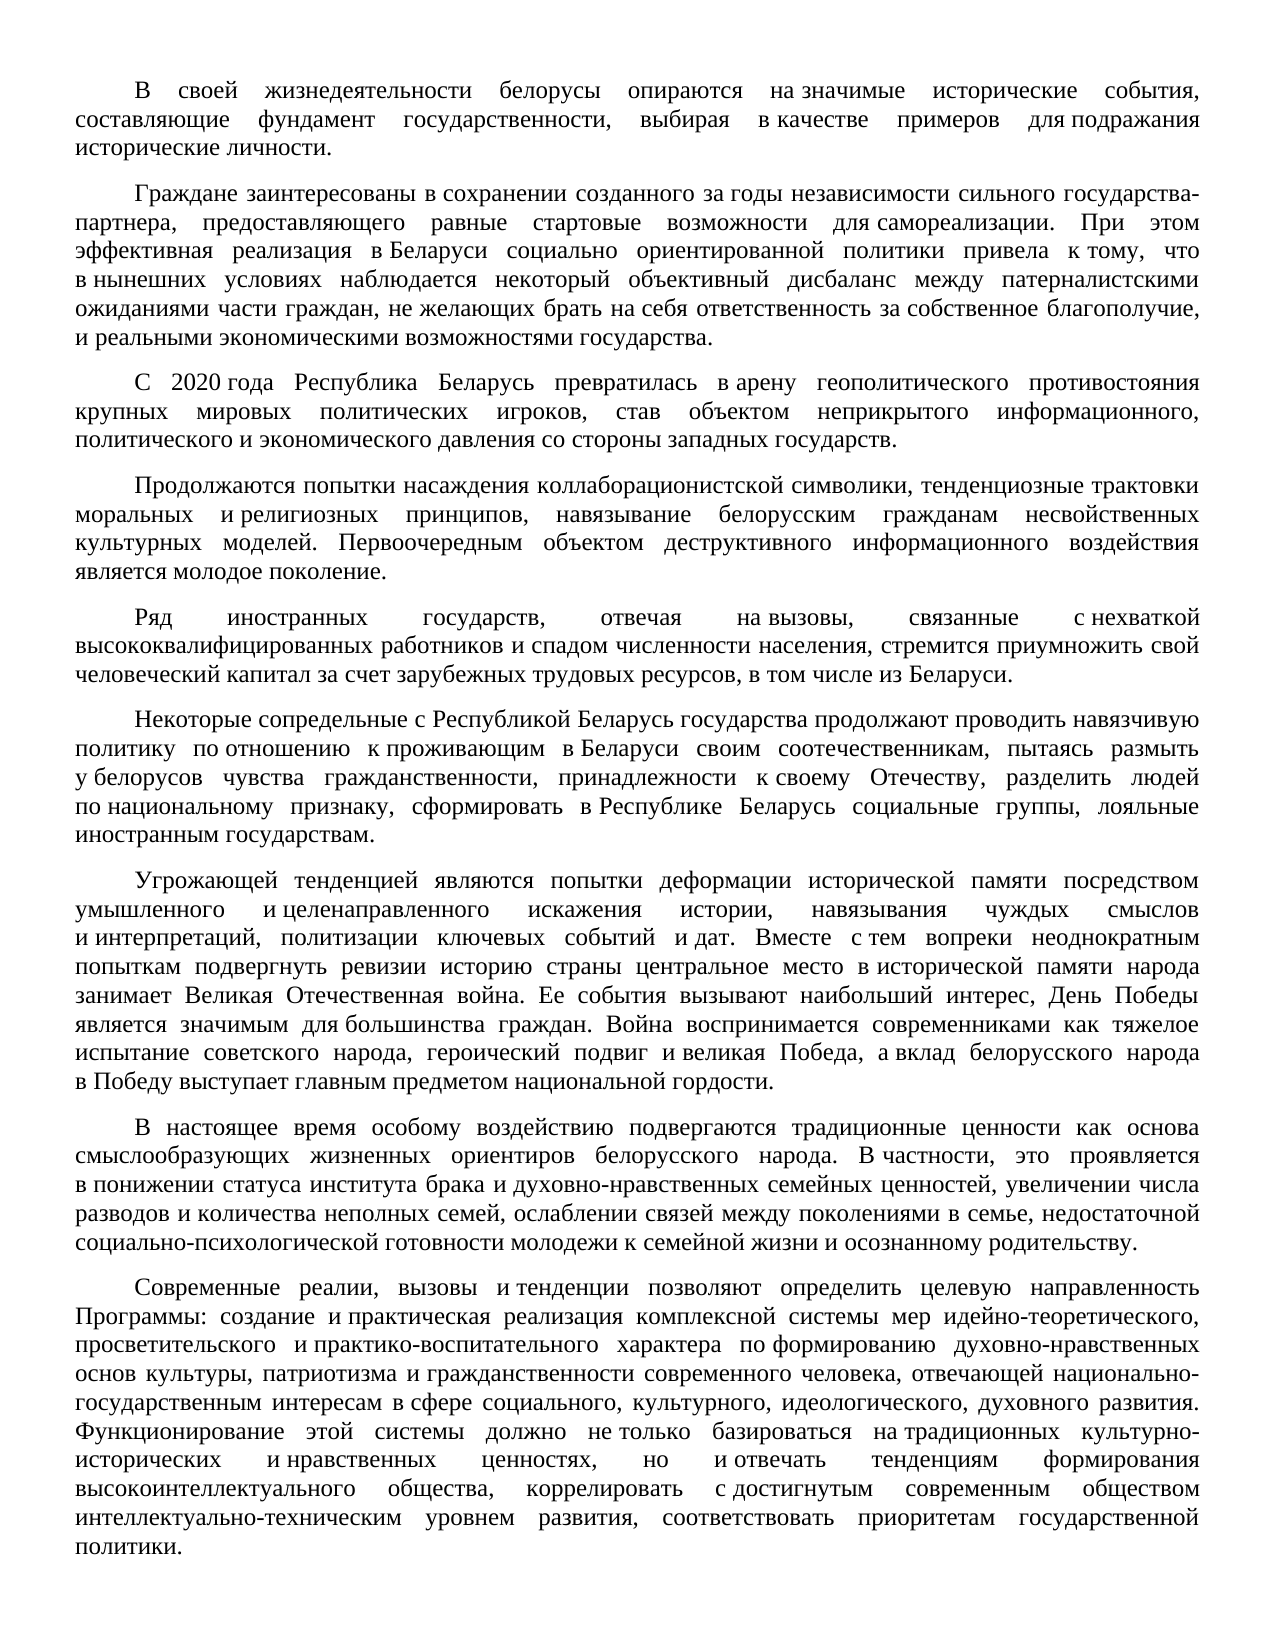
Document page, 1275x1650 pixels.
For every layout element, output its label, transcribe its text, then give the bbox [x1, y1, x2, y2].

text Угрожающей тенденцией являются попытки деформации исторической памяти посредством умышленного и целенаправленного искажения истории, навязывания чуждых смыслов и интерпретаций, политизации ключевых событий и дат. Вместе с тем вопреки неоднократным попыткам подвергнуть ревизии историю страны центральное место в исторической памяти народа занимает Великая Отечественная война. Ее события вызывают наибольший интерес, День Победы является значимым для большинства граждан. Война воспринимается современниками как тяжелое испытание советского народа, героический подвиг и великая Победа, а вклад белорусского народа в Победу выступает главным предметом национальной гордости. [75, 865, 1200, 1095]
text Современные реалии, вызовы и тенденции позволяют определить целевую направленность Программы: создание и практическая реализация комплексной системы мер идейно-теоретического, просветительского и практико-воспитательного характера по формированию духовно-нравственных основ культуры, патриотизма и гражданственности современного человека, отвечающей национально-государственным интересам в сфере социального, культурного, идеологического, духовного развития. Функционирование этой системы должно не только базироваться на традиционных культурно-исторических и нравственных ценностях, но и отвечать тенденциям формирования высокоинтеллектуального общества, коррелировать с достигнутым современным обществом интеллектуально-техническим уровнем развития, соответствовать приоритетам государственной политики. [75, 1272, 1200, 1559]
text Продолжаются попытки насаждения коллаборационистской символики, тенденциозные трактовки моральных и религиозных принципов, навязывание белорусским гражданам несвойственных культурных моделей. Первоочередным объектом деструктивного информационного воздействия является молодое поколение. [75, 470, 1200, 585]
text Некоторые сопредельные с Республикой Беларусь государства продолжают проводить навязчивую политику по отношению к проживающим в Беларуси своим соотечественникам, пытаясь размыть у белорусов чувства гражданственности, принадлежности к своему Отечеству, разделить людей по национальному признаку, сформировать в Республике Беларусь социальные группы, лояльные иностранным государствам. [75, 704, 1200, 848]
text Граждане заинтересованы в сохранении созданного за годы независимости сильного государства-партнера, предоставляющего равные стартовые возможности для самореализации. При этом эффективная реализация в Беларуси социально ориентированной политики привела к тому, что в нынешних условиях наблюдается некоторый объективный дисбаланс между патерналистскими ожиданиями части граждан, не желающих брать на себя ответственность за собственное благополучие, и реальными экономическими возможностями государства. [75, 178, 1200, 350]
text В своей жизнедеятельности белорусы опираются на значимые исторические события, составляющие фундамент государственности, выбирая в качестве примеров для подражания исторические личности. [75, 75, 1200, 161]
text Ряд иностранных государств, отвечая на вызовы, связанные с нехваткой высококвалифицированных работников и спадом численности населения, стремится приумножить свой человеческий капитал за счет зарубежных трудовых ресурсов, в том числе из Беларуси. [75, 602, 1200, 688]
text С 2020 года Республика Беларусь превратилась в арену геополитического противостояния крупных мировых политических игроков, став объектом неприкрытого информационного, политического и экономического давления со стороны западных государств. [75, 367, 1200, 453]
text В настоящее время особому воздействию подвергаются традиционные ценности как основа смыслообразующих жизненных ориентиров белорусского народа. В частности, это проявляется в понижении статуса института брака и духовно-нравственных семейных ценностей, увеличении числа разводов и количества неполных семей, ослаблении связей между поколениями в семье, недостаточной социально-психологической готовности молодежи к семейной жизни и осознанному родительству. [75, 1112, 1200, 1255]
